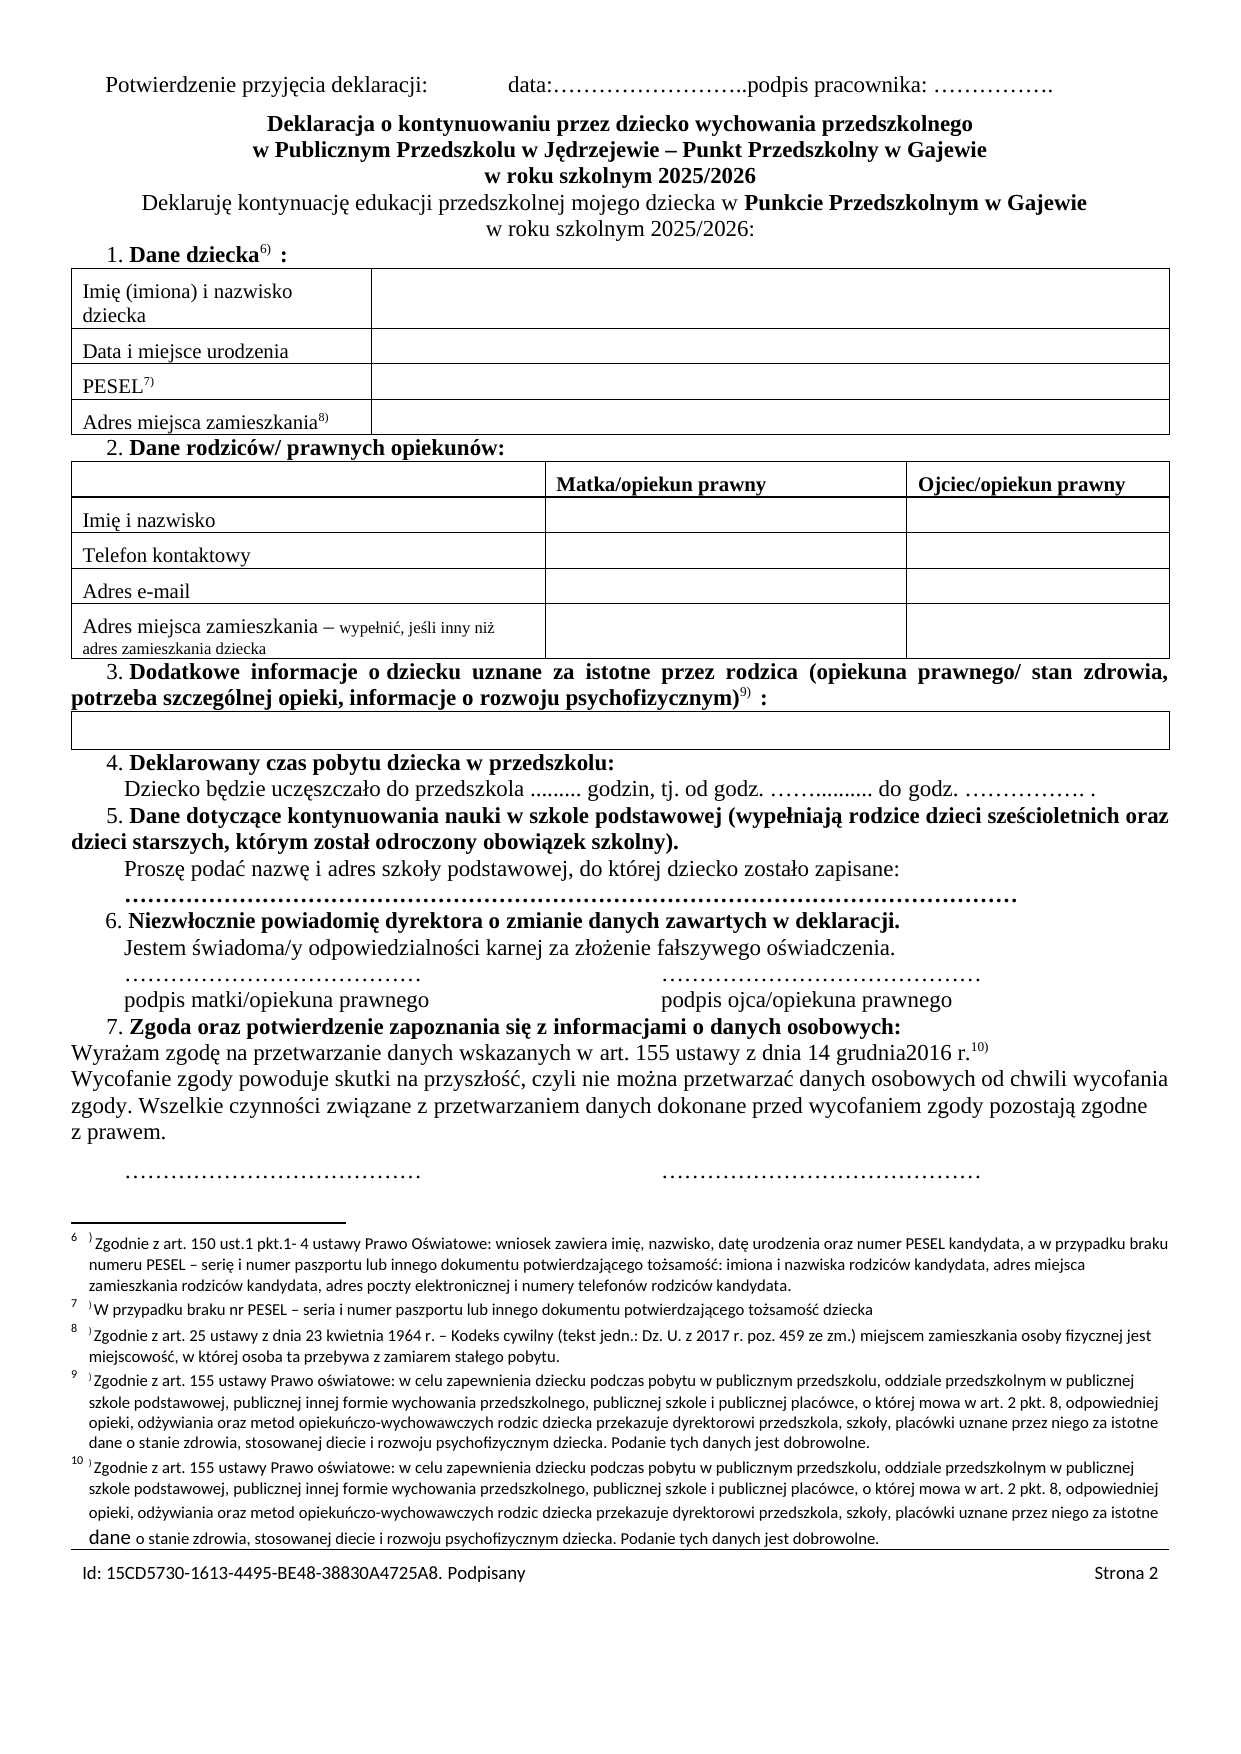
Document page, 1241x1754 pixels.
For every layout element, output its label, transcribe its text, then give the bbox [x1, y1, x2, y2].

table_cell [372, 400, 1169, 434]
table_cell [372, 364, 1169, 398]
text ………………………………… …………………………………… [100, 1157, 1169, 1183]
table_cell [546, 498, 906, 532]
text Wyrażam zgodę na przetwarzanie danych wskazanych w art. 155 ustawy z dnia 14 grudnia2016 r.) [71, 1039, 1169, 1065]
table_header [72, 462, 545, 496]
table_cell Telefon kontaktowy [72, 533, 545, 567]
table_header Imię (imiona) i nazwisko dziecka [72, 269, 371, 327]
table_cell [546, 604, 906, 658]
text 2. Dane rodziców/ prawnych opiekunów: [71, 435, 1169, 461]
text 3. Dodatkowe informacje o dziecku uznane za istotne przez rodzica (opiekuna prawnego/ stan zdrowia, potrzeba szczególnej opieki, informacje o rozwoju psychofizycznym)) : [71, 659, 1169, 711]
text 6. Niezwłocznie powiadomię dyrektora o zmianie danych zawartych w deklaracji. [71, 907, 1169, 934]
table_cell [546, 533, 906, 567]
text 4. Deklarowany czas pobytu dziecka w przedszkolu: [71, 750, 1169, 776]
table_cell [372, 329, 1169, 363]
table_cell PESEL) [72, 364, 371, 398]
text 7. Zgoda oraz potwierdzenie zapoznania się z informacjami o danych osobowych: [71, 1013, 1169, 1039]
table_cell [907, 569, 1169, 603]
text ………………………………… …………………………………… [100, 960, 1169, 986]
table_header Ojciec/opiekun prawny [907, 462, 1169, 496]
table_cell Adres e-mail [72, 569, 545, 603]
text Proszę podać nazwę i adres szkoły podstawowej, do której dziecko zostało zapisane: [100, 854, 1169, 881]
table_cell Adres miejsca zamieszkania) [72, 400, 371, 434]
text Jestem świadoma/y odpowiedzialności karnej za złożenie fałszywego oświadczenia. [100, 934, 1169, 960]
text w Publicznym Przedszkolu w Jędrzejewie – Punkt Przedszkolny w Gajewie w roku szkolnym 2025/2026 [71, 136, 1169, 189]
table_cell Imię i nazwisko [72, 498, 545, 532]
table_cell [907, 533, 1169, 567]
table_cell [546, 569, 906, 603]
text 1. Dane dziecka) : [71, 241, 1169, 268]
table_cell [907, 604, 1169, 658]
text podpis matki/opiekuna prawnego podpis ojca/opiekuna prawnego [100, 986, 1169, 1013]
text Deklaracja o kontynuowaniu przez dziecko wychowania przedszkolnego [71, 110, 1169, 136]
text Dziecko będzie uczęszczało do przedszkola ......... godzin, tj. od godz. …….......... do godz. ……………. . [100, 776, 1169, 802]
table_header [372, 269, 1169, 327]
table_cell Adres miejsca zamieszkania – wypełnić, jeśli inny niż adres zamieszkania dziecka [72, 604, 545, 658]
text Potwierdzenie przyjęcia deklaracji: data:……………………..podpis pracownika: ……………. [71, 71, 1169, 97]
table_header [72, 712, 1169, 749]
table_cell Data i miejsce urodzenia [72, 329, 371, 363]
table_header Matka/opiekun prawny [546, 462, 906, 496]
text Deklaruję kontynuację edukacji przedszkolnej mojego dziecka w Punkcie Przedszkolnym w Gajewie w roku szkolnym 2025/2026: [71, 189, 1169, 241]
text 5. Dane dotyczące kontynuowania nauki w szkole podstawowej (wypełniają rodzice dzieci sześcioletnich oraz dzieci starszych, którym został odroczony obowiązek szkolny). [71, 802, 1169, 854]
table_cell [907, 498, 1169, 532]
text ……………………………………………………………………………………………………… [100, 881, 1169, 907]
text Wycofanie zgody powoduje skutki na przyszłość, czyli nie można przetwarzać danych osobowych od chwili wycofania zgody. Wszelkie czynności związane z przetwarzaniem danych dokonane przed wycofaniem zgody pozostają zgodne z prawem. [71, 1065, 1169, 1144]
